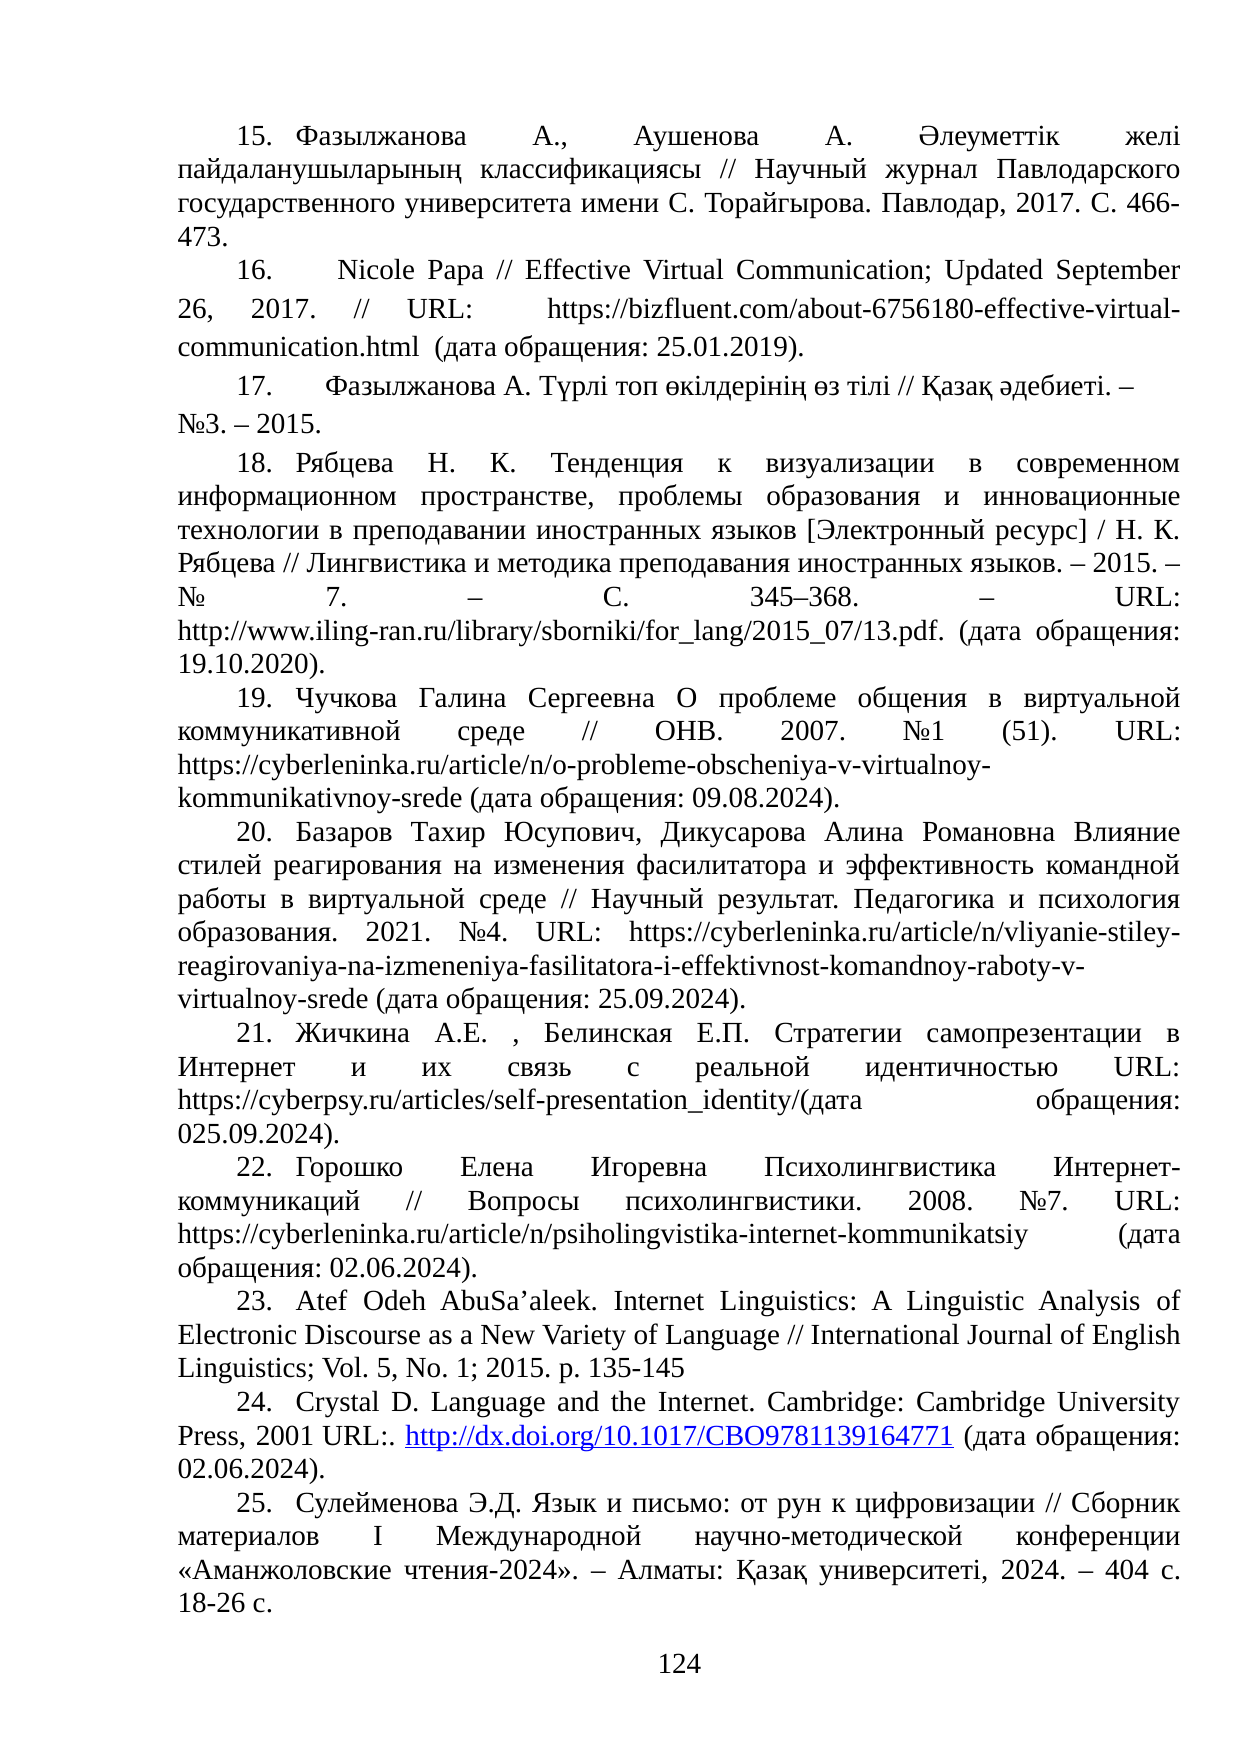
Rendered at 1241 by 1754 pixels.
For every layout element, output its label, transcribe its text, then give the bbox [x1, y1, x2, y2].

list Рябцева Н. К. Тенденция к визуализации в современном информационном пространстве, проблемы образования и инновационные технологии в преподавании иностранных языков [Электронный ресурс] / Н. К. Рябцева // Лингвистика и методика преподавания иностранных языков. – 2015. – № 7. – C. 345–368. – URL: http://www.iling-ran.ru/library/sborniki/for_lang/2015_07/13.pdf. (дата обращения: 19.10.2020). [177, 445, 1181, 680]
list Базаров Тахир Юсупович, Дикусарова Алина Романовна Влияние стилей реагирования на изменения фасилитатора и эффективность командной работы в виртуальной среде // Научный результат. Педагогика и психология образования. 2021. №4. URL: https://cyberleninka.ru/article/n/vliyanie-stiley-reagirovaniya-na-izmeneniya-fasilitatora-i-effektivnost-komandnoy-raboty-v-virtualnoy-srede (дата обращения: 25.09.2024). [177, 814, 1181, 1015]
list Фазылжанова А. Түрлі топ өкілдерінің өз тілі // Қазақ әдебиеті. – №3. – 2015. [177, 368, 1181, 440]
list Жичкина А.Е. , Белинская Е.П. Стратегии самопрезентации в Интернет и их связь с реальной идентичностью URL: https://cyberpsy.ru/articles/self-presentation_identity/(дата обращения: 025.09.2024). [177, 1015, 1181, 1149]
list Горошко Елена Игоревна Психолингвистика Интернет-коммуникаций // Вопросы психолингвистики. 2008. №7. URL: https://cyberleninka.ru/article/n/psiholingvistika-internet-kommunikatsiy (дата обращения: 02.06.2024). [177, 1149, 1181, 1283]
list Nicole Papa // Effective Virtual Communication; Updated September 26, 2017. // URL: https://bizfluent.com/about-6756180-effective-virtual-communication.html (дата обращения: 25.01.2019). [177, 252, 1181, 363]
list Crystal D. Language and the Internet. Cambridge: Cambridge University Press, 2001 URL:. http://dx.doi.org/10.1017/CBO9781139164771 (дата обращения: 02.06.2024). [177, 1384, 1181, 1485]
list Atef Odeh AbuSa’aleek. Internet Linguistics: A Linguistic Analysis of Electronic Discourse as a New Variety of Language // International Journal of English Linguistics; Vol. 5, No. 1; 2015. р. 135-145 [177, 1283, 1181, 1384]
list Сулейменова Э.Д. Язык и письмо: от рун к цифровизации // Сборник материалов І Международной научно-методической конференции «Аманжоловские чтения-2024». – Алматы: Қазақ университеті, 2024. – 404 с. 18-26 с. [177, 1485, 1181, 1619]
list Чучкова Галина Сергеевна О проблеме общения в виртуальной коммуникативной среде // ОНВ. 2007. №1 (51). URL: https://cyberleninka.ru/article/n/o-probleme-obscheniya-v-virtualnoy-kommunikativnoy-srede (дата обращения: 09.08.2024). [177, 680, 1181, 814]
list Фазылжанова А., Аушенова А. Әлеуметтік желі пайдаланушыларының классификациясы // Научный журнал Павлодарского государственного университета имени С. Торайгырова. Павлодар, 2017. С. 466-473. [177, 118, 1181, 252]
